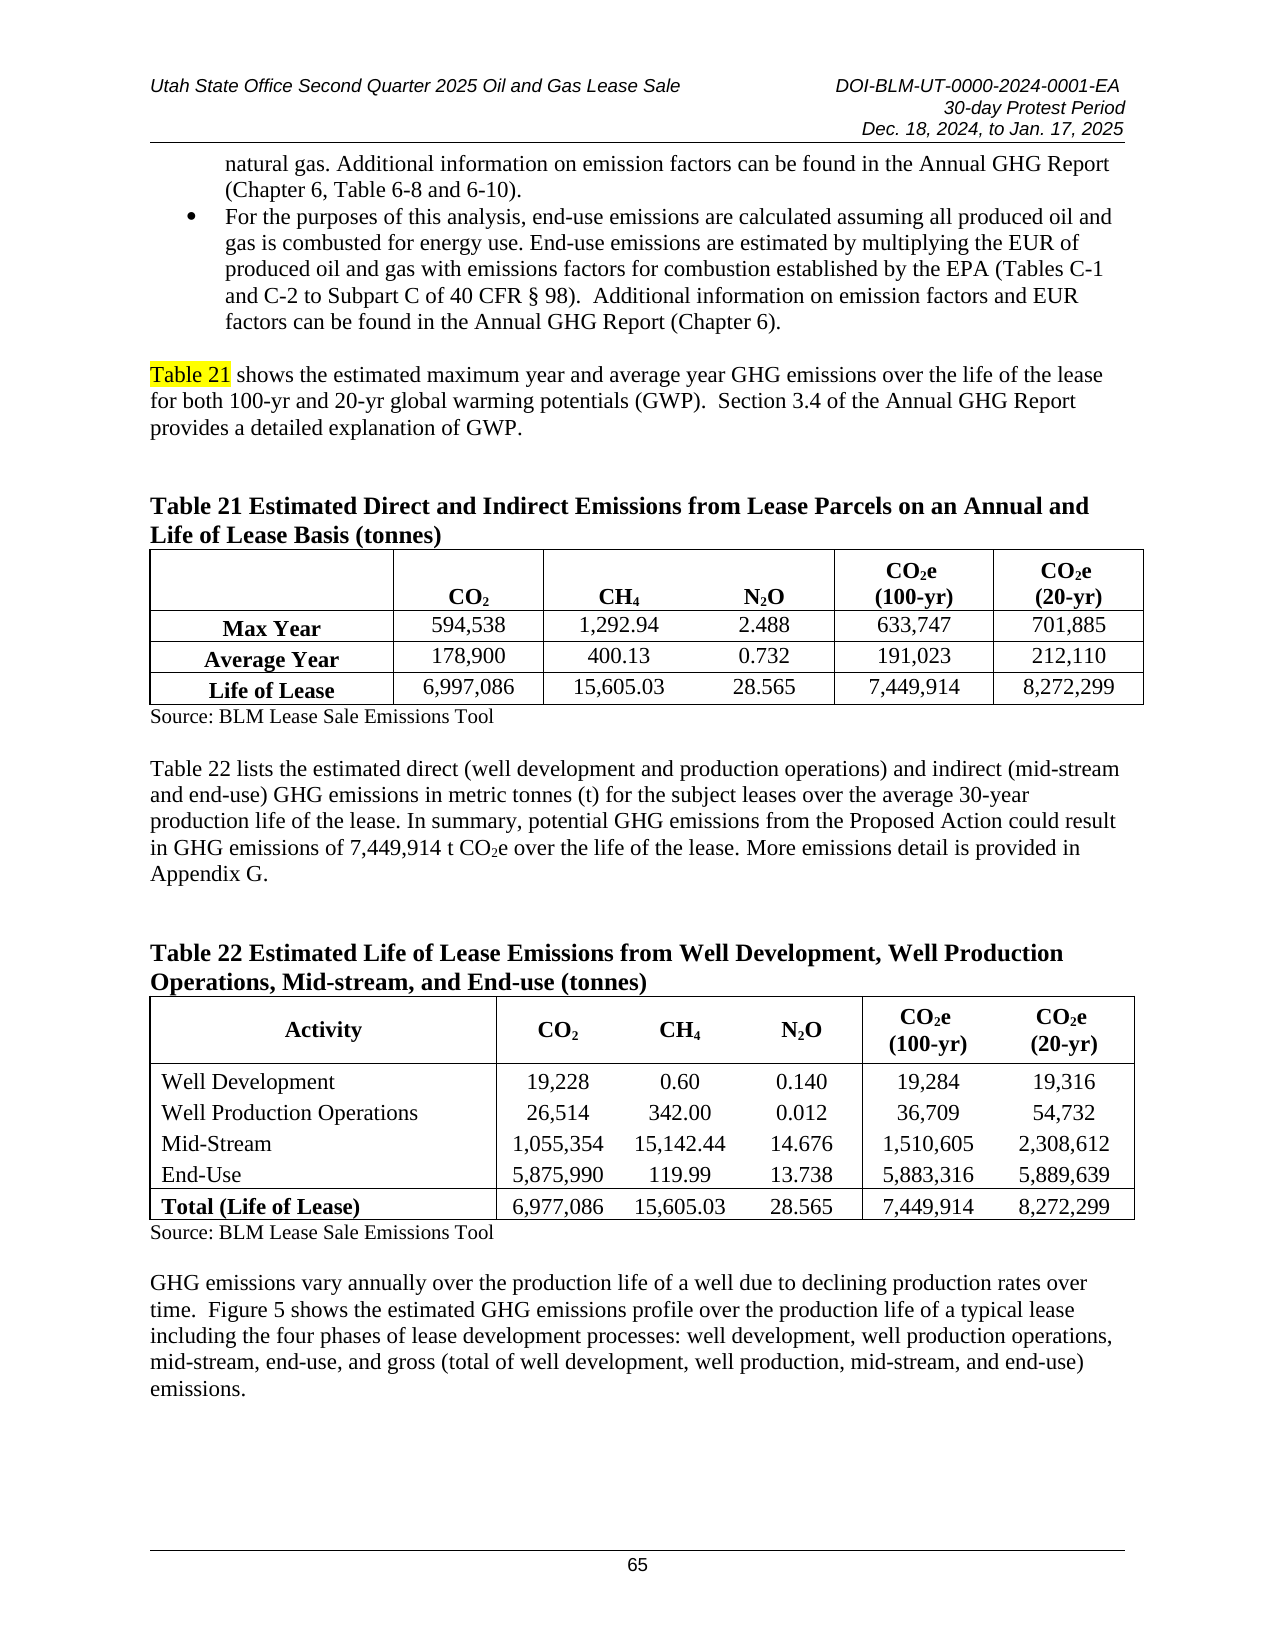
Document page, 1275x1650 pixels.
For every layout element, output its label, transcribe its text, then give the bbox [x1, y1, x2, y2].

text Source: BLM Lease Sale Emissions Tool [150, 705, 1125, 728]
table_header CO2e (20-yr) [994, 550, 1143, 610]
table_header N2O [694, 550, 834, 610]
table_cell Life of Lease [151, 673, 393, 703]
table_header CH4 [544, 550, 694, 610]
table_cell 26,514 [497, 1094, 619, 1125]
table_cell 594,538 [394, 611, 543, 641]
table_cell 36,709 [863, 1094, 994, 1125]
table_cell 7,449,914 [863, 1189, 994, 1219]
table_cell 5,875,990 [497, 1157, 619, 1188]
table_cell Mid-Stream [151, 1125, 496, 1157]
table_cell Well Development [151, 1064, 496, 1094]
table_cell Total (Life of Lease) [151, 1189, 496, 1219]
table_cell 8,272,299 [994, 673, 1143, 703]
table_cell 191,023 [835, 642, 993, 672]
table_header CO2e (100-yr) [863, 997, 994, 1063]
table_cell 54,732 [994, 1094, 1134, 1125]
table_cell 2.488 [694, 611, 834, 641]
table_header N2O [741, 997, 862, 1063]
table_cell 7,449,914 [835, 673, 993, 703]
table_cell 15,142.44 [619, 1125, 741, 1157]
table_cell 178,900 [394, 642, 543, 672]
table_cell 342.00 [619, 1094, 741, 1125]
table_cell 5,889,639 [994, 1157, 1134, 1188]
table_cell 19,228 [497, 1064, 619, 1094]
table_cell 1,510,605 [863, 1125, 994, 1157]
list For the purposes of this analysis, end-use emissions are calculated assuming all produced oil and gas is combusted for energy use. End-use emissions are estimated by multiplying the EUR of produced oil and gas with emissions factors for combustion established by the EPA (Tables C-1 and C-2 to Subpart C of 40 CFR § 98). Additional information on emission factors and EUR factors can be found in the Annual GHG Report (Chapter 6). [187, 203, 1125, 334]
table_cell End-Use [151, 1157, 496, 1188]
table_cell Average Year [151, 642, 393, 672]
table_cell 212,110 [994, 642, 1143, 672]
text Source: BLM Lease Sale Emissions Tool [150, 1220, 1125, 1244]
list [187, 150, 1125, 203]
table_cell 28.565 [694, 673, 834, 703]
table_header [151, 550, 393, 610]
table_cell 2,308,612 [994, 1125, 1134, 1157]
table_cell 15,605.03 [544, 673, 694, 703]
table_cell 19,284 [863, 1064, 994, 1094]
table_cell 0.60 [619, 1064, 741, 1094]
table_cell 15,605.03 [619, 1189, 741, 1219]
table_cell 5,883,316 [863, 1157, 994, 1188]
table_cell 0.140 [741, 1064, 862, 1094]
table_cell 6,997,086 [394, 673, 543, 703]
table_cell Max Year [151, 611, 393, 641]
text GHG emissions vary annually over the production life of a well due to declining production rates over time. Figure 2 shows the estimated GHG emissions profile over the production life of a typical lease including the four phases of lease development processes: well development, well production operations, mid-stream, end-use, and gross (total of well development, well production, mid-stream, and end-use) emissions. [150, 1269, 1125, 1401]
table_cell 633,747 [835, 611, 993, 641]
table_cell 701,885 [994, 611, 1143, 641]
table_header CO2e (100-yr) [835, 550, 993, 610]
table_cell 6,977,086 [497, 1189, 619, 1219]
table_cell 400.13 [544, 642, 694, 672]
table_cell 28.565 [741, 1189, 862, 1219]
table_cell Well Production Operations [151, 1094, 496, 1125]
table_cell 0.012 [741, 1094, 862, 1125]
table_header CO2 [394, 550, 543, 610]
table_cell 0.732 [694, 642, 834, 672]
table_cell 19,316 [994, 1064, 1134, 1094]
table_cell 1,292.94 [544, 611, 694, 641]
table_cell 14.676 [741, 1125, 862, 1157]
table_header CO2e (20-yr) [994, 997, 1134, 1063]
table_cell 13.738 [741, 1157, 862, 1188]
table_header Activity [151, 997, 496, 1063]
table_header CH4 [619, 997, 741, 1063]
table_header CO2 [497, 997, 619, 1063]
table_cell 119.99 [619, 1157, 741, 1188]
table_cell 8,272,299 [994, 1189, 1134, 1219]
table_cell 1,055,354 [497, 1125, 619, 1157]
